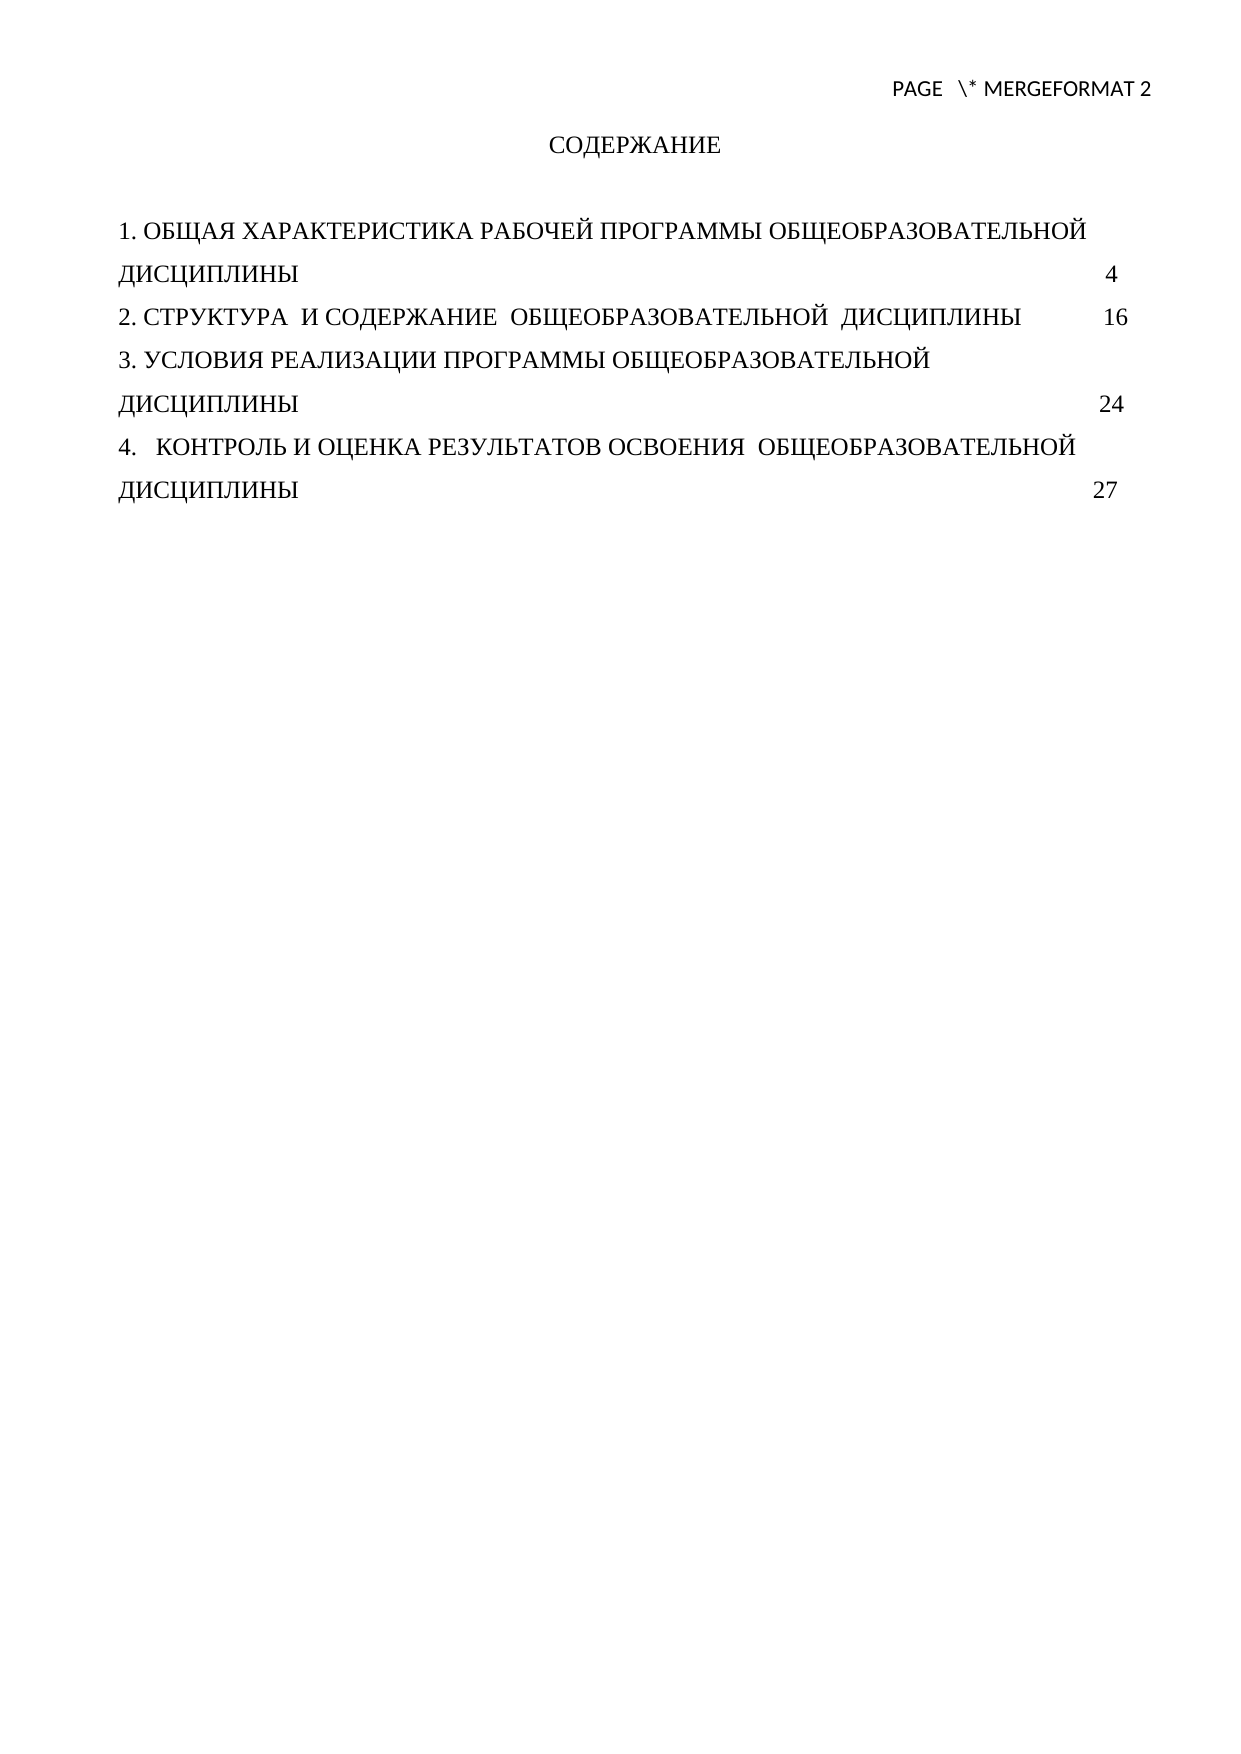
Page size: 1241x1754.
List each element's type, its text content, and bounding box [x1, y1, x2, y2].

text 2. СТРУКТУРА И СОДЕРЖАНИЕ ОБЩЕОБРАЗОВАТЕЛЬНОЙ ДИСЦИПЛИНЫ 16 [118, 302, 1152, 331]
text ДИСЦИПЛИНЫ 27 [118, 475, 1152, 504]
text СОДЕРЖАНИЕ [118, 130, 1152, 159]
text 4. КОНТРОЛЬ И ОЦЕНКА РЕЗУЛЬТАТОВ ОСВОЕНИЯ ОБЩЕОБРАЗОВАТЕЛЬНОЙ [118, 432, 1152, 461]
text ДИСЦИПЛИНЫ 24 [118, 389, 1152, 417]
text 1. ОБЩАЯ ХАРАКТЕРИСТИКА РАБОЧЕЙ ПРОГРАММЫ ОБЩЕОБРАЗОВАТЕЛЬНОЙ ДИСЦИПЛИНЫ 4 [118, 216, 1152, 288]
text 3. УСЛОВИЯ РЕАЛИЗАЦИИ ПРОГРАММЫ ОБЩЕОБРАЗОВАТЕЛЬНОЙ [118, 346, 1152, 374]
